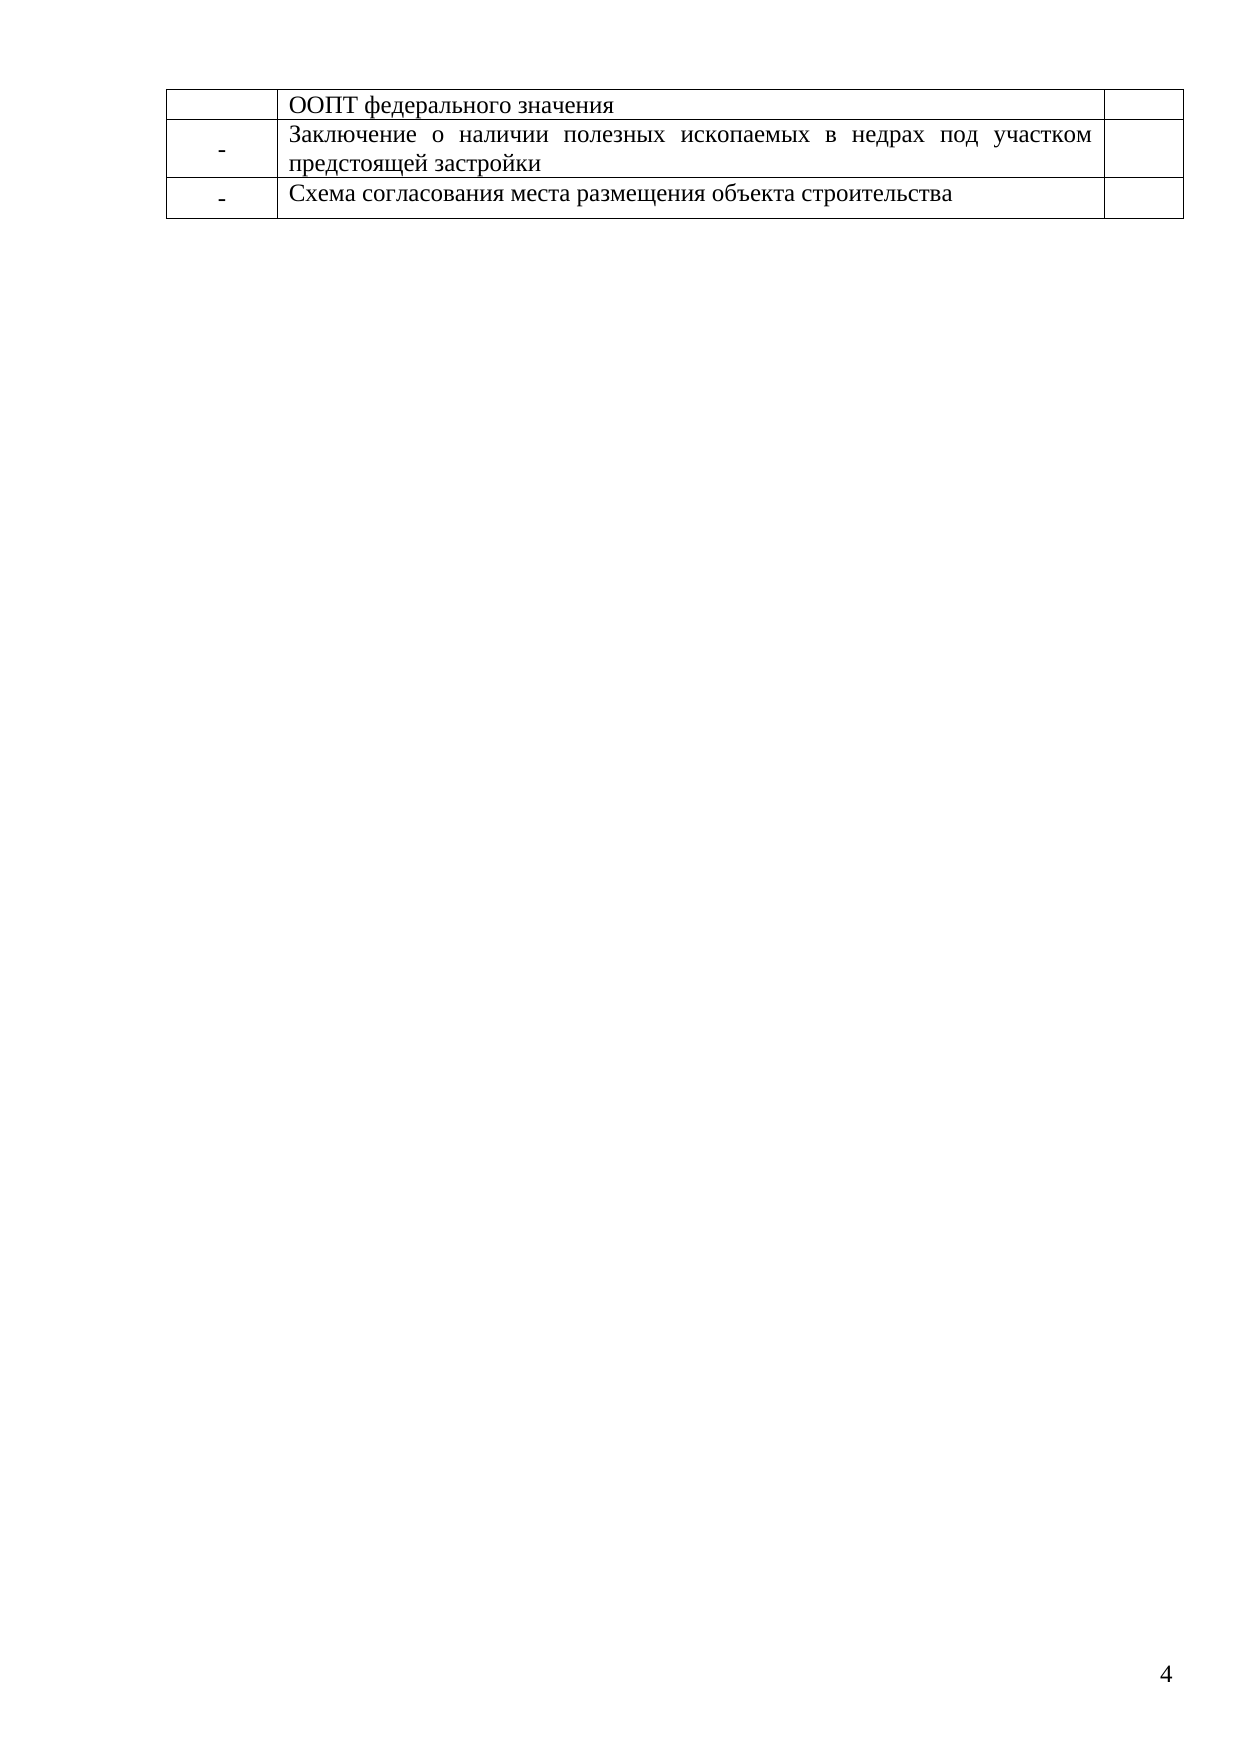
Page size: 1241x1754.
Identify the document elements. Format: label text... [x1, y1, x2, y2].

table_cell - [167, 120, 277, 177]
table_cell Схема согласования места размещения объекта строительства [278, 178, 1104, 218]
table_cell - [167, 90, 277, 118]
table_cell [1105, 90, 1183, 118]
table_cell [278, 90, 1104, 118]
table_cell - [167, 178, 277, 218]
table_cell Заключение о наличии полезных ископаемых в недрах под участком предстоящей застройки [278, 120, 1104, 177]
table_cell [1105, 120, 1183, 177]
table_cell [1105, 178, 1183, 218]
